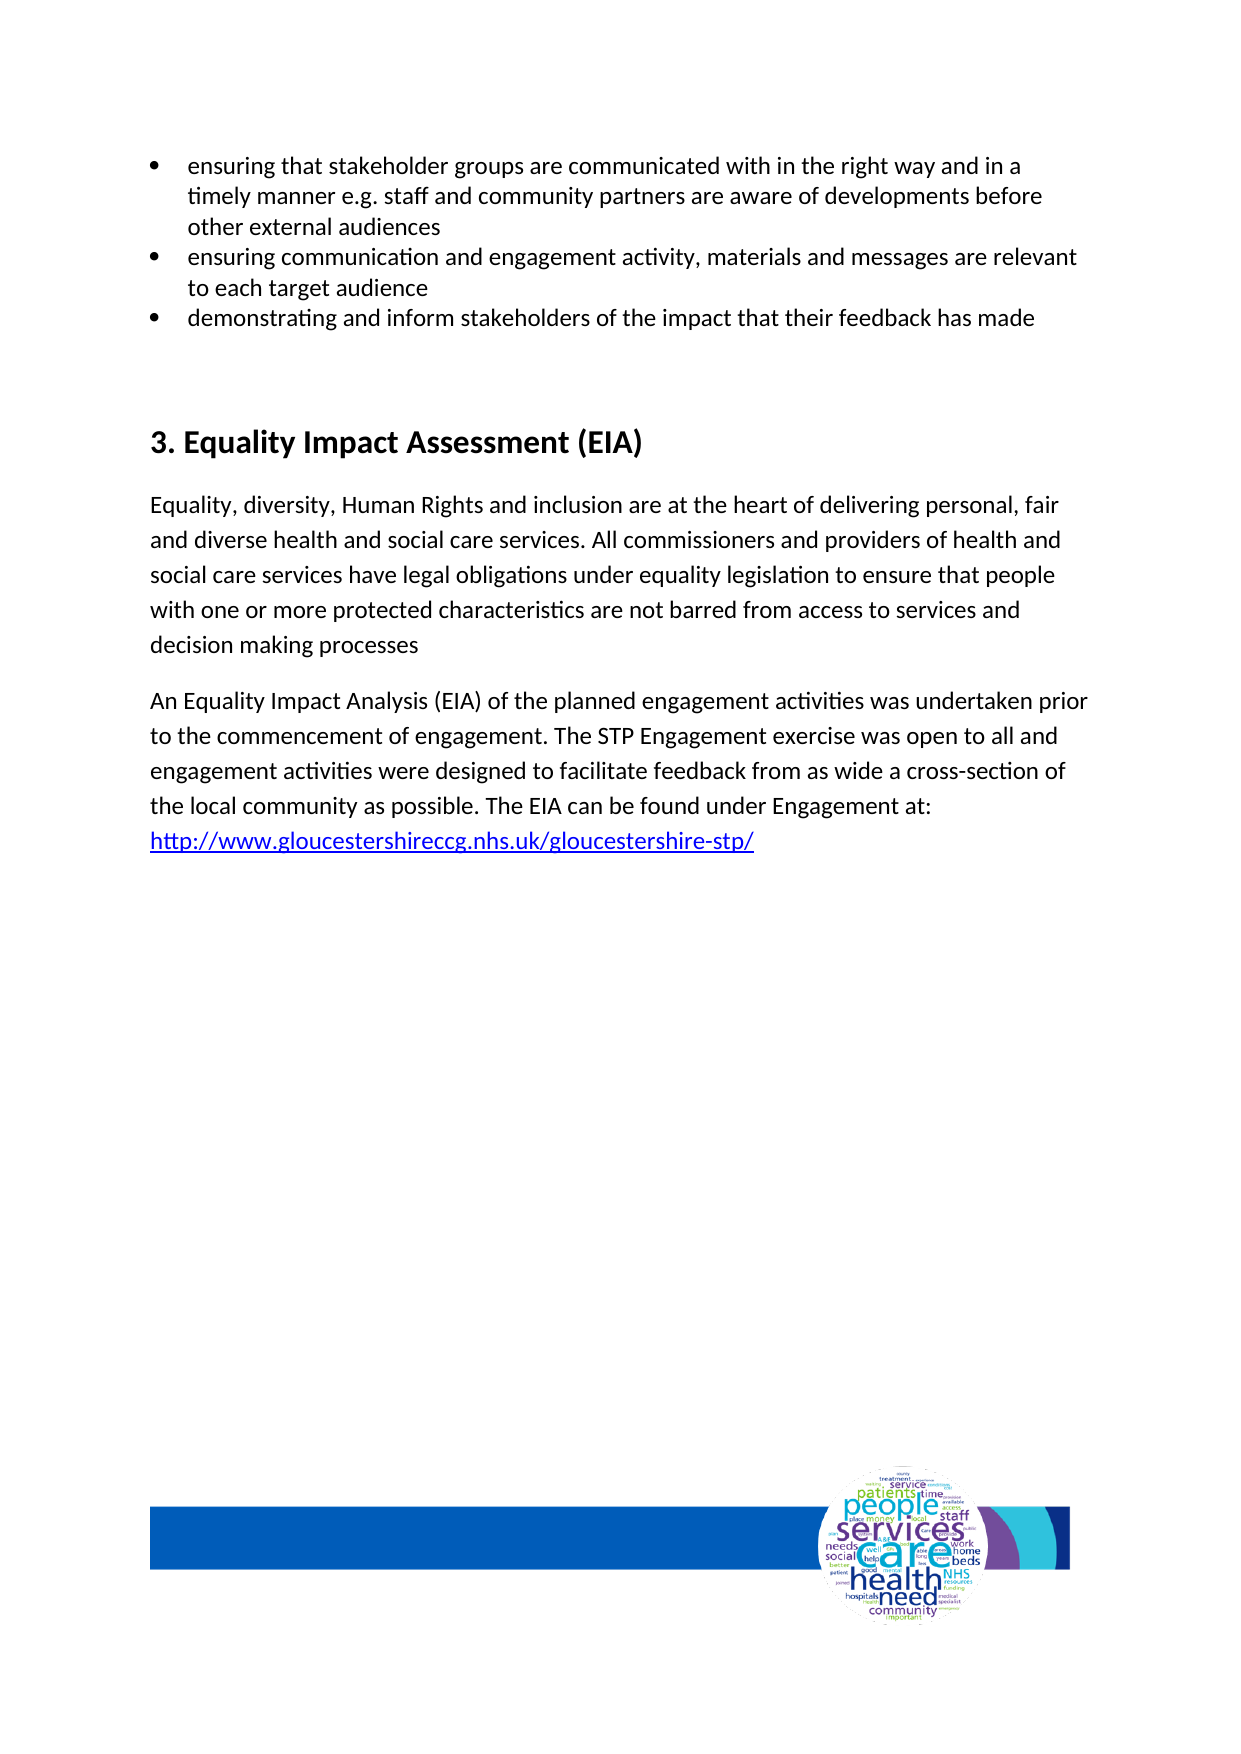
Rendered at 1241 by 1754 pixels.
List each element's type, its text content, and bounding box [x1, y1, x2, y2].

text 3. Equality Impact Assessment (EIA) [150, 422, 1090, 462]
picture [150, 1395, 1099, 1653]
text An Equality Impact Analysis (EIA) of the planned engagement activities was undertaken prior to the commencement of engagement. The STP Engagement exercise was open to all and engagement activities were designed to facilitate feedback from as wide a cross-section of the local community as possible. The EIA can be found under Engagement at: http://www.gloucestershireccg.nhs.uk/gloucestershire-stp/ [150, 685, 1090, 856]
list ensuring communication and engagement activity, materials and messages are relevant to each target audience [150, 242, 1090, 303]
list demonstrating and inform stakeholders of the impact that their feedback has made [150, 303, 1090, 333]
list ensuring that stakeholder groups are communicated with in the right way and in a timely manner e.g. staff and community partners are aware of developments before other external audiences [150, 150, 1090, 242]
text Equality, diversity, Human Rights and inclusion are at the heart of delivering personal, fair and diverse health and social care services. All commissioners and providers of health and social care services have legal obligations under equality legislation to ensure that people with one or more protected characteristics are not barred from access to services and decision making processes [150, 489, 1090, 660]
